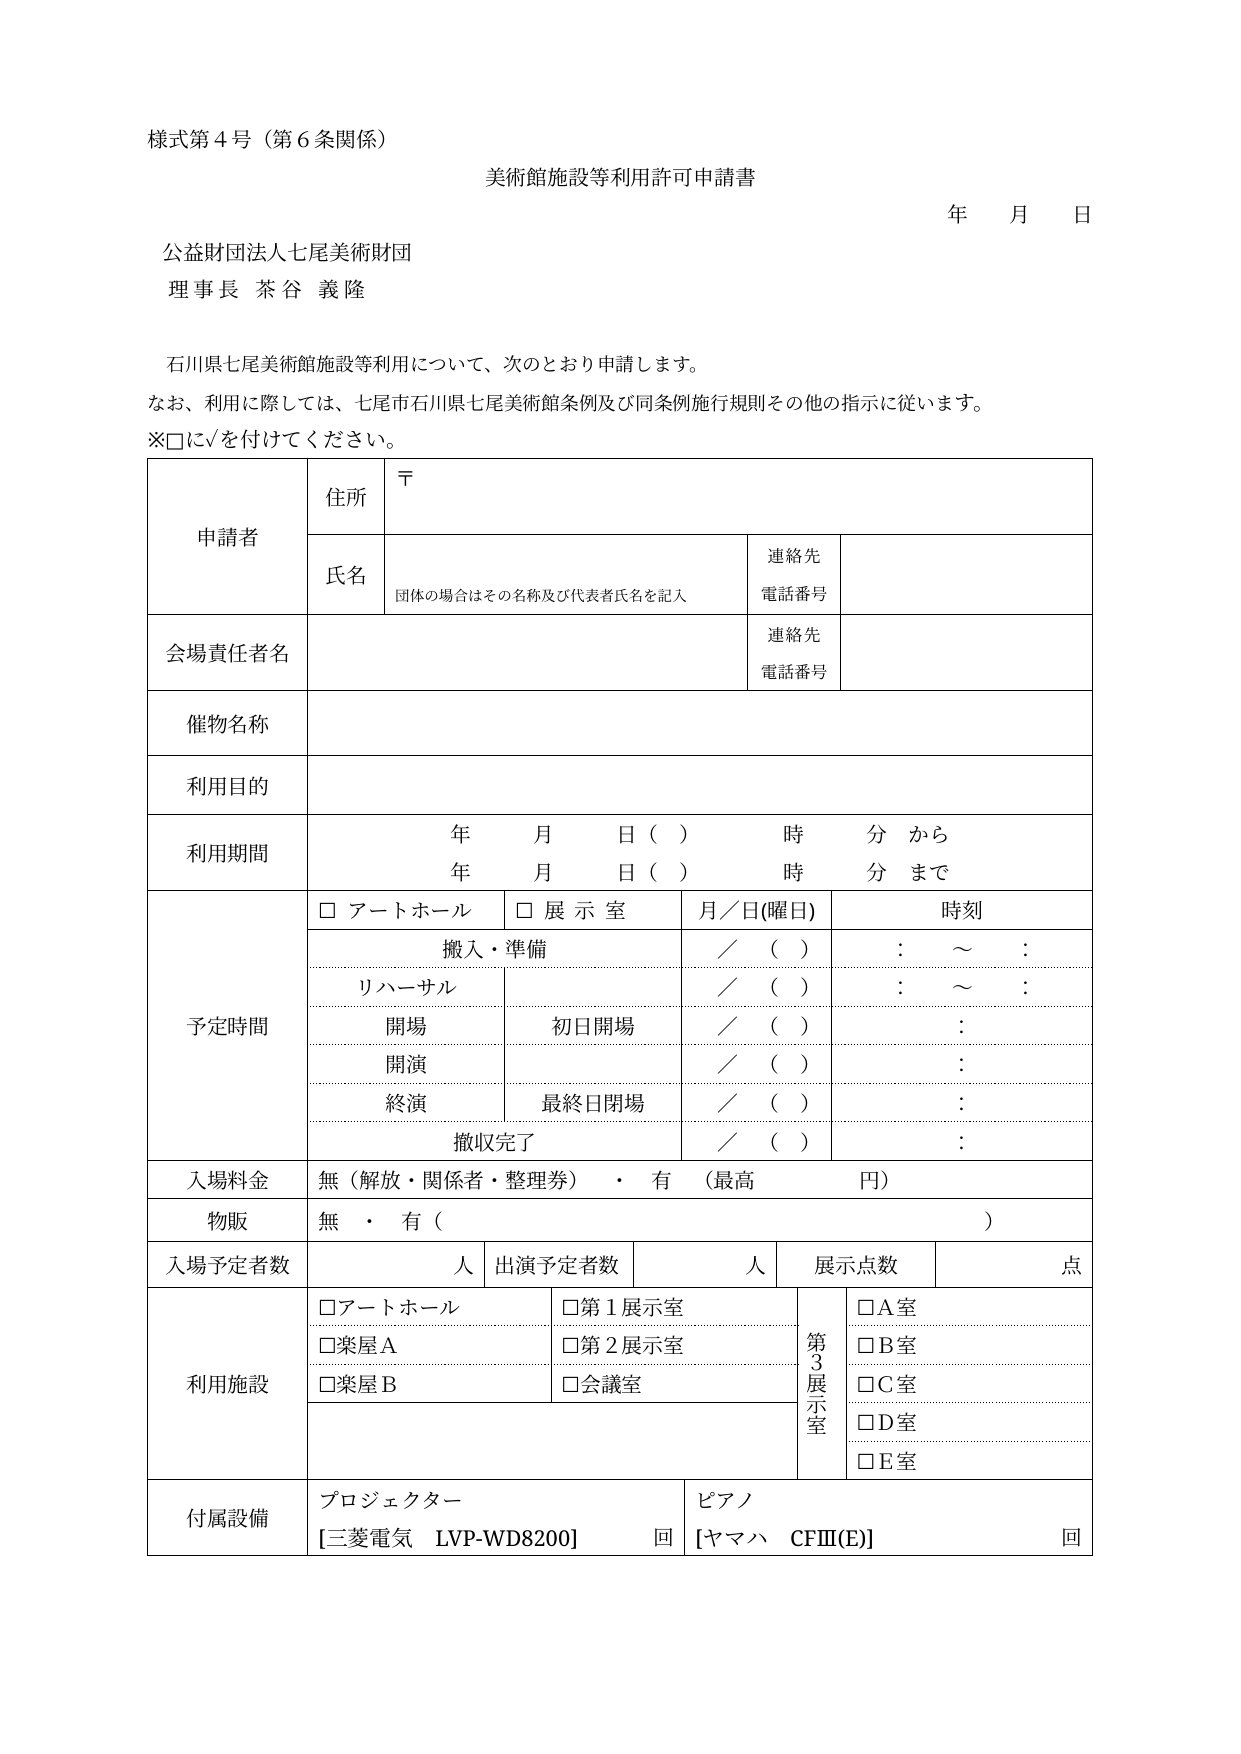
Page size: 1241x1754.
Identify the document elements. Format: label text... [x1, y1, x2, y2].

table_cell アートホール [308, 1288, 551, 1325]
table_cell Ａ室 [847, 1288, 1092, 1325]
table_cell 第１展示室 [552, 1288, 797, 1325]
table_cell 連絡先 電話番号 [748, 615, 840, 690]
table_cell 楽屋Ａ [308, 1325, 551, 1364]
table_cell ： [832, 1006, 1092, 1044]
table_header 〒 [385, 459, 1092, 533]
table_cell ピアノ [ヤマハ CFⅢ(E)] [685, 1480, 1002, 1555]
table_cell 開演 [308, 1044, 504, 1083]
text ※□に✓を付けてください。 [148, 420, 1092, 457]
text 公益財団法人七尾美術財団 [148, 232, 1092, 270]
table_header 住所 [308, 459, 384, 533]
table_cell 利用期間 [148, 815, 307, 890]
table_cell 物販 [148, 1199, 307, 1241]
table_cell 入場予定者数 [148, 1242, 307, 1287]
text なお、利用に際しては、七尾市石川県七尾美術館条例及び同条例施行規則その他の指示に従います。 [148, 382, 1092, 420]
table_cell 第２展示室 [552, 1325, 797, 1364]
table_cell ／ （ ） [682, 930, 831, 967]
table_cell ： ～ ： [832, 967, 1092, 1006]
table_cell 氏名 [308, 535, 384, 614]
table_cell 終演 [308, 1083, 504, 1121]
table_cell 最終日閉場 [505, 1083, 681, 1121]
text 様式第４号（第６条関係） [148, 120, 1092, 157]
table_cell 人 [308, 1242, 484, 1287]
text 美術館施設等利用許可申請書 [148, 157, 1092, 195]
table_cell 会場責任者名 [148, 615, 307, 690]
table_cell ／ （ ） [682, 1044, 831, 1083]
table_cell ： [832, 1121, 1092, 1160]
table_cell ／ （ ） [682, 1083, 831, 1121]
table_cell 展示室 [505, 891, 681, 928]
table_cell [308, 756, 1092, 814]
text 石川県七尾美術館施設等利用について、次のとおり申請します。 [148, 345, 1092, 382]
table_cell 回 [615, 1480, 684, 1555]
table_cell [308, 615, 747, 690]
table_cell 入場料金 [148, 1161, 307, 1198]
table_cell 連絡先 電話番号 [748, 535, 840, 614]
table_cell ： ～ ： [832, 930, 1092, 967]
table_cell Ｄ室 [847, 1402, 1092, 1441]
table_cell Ｅ室 [847, 1441, 1092, 1479]
table_cell 初日開場 [505, 1006, 681, 1044]
table_cell [505, 967, 681, 1006]
table_cell 撤収完了 [308, 1121, 681, 1160]
table_cell [308, 691, 1092, 755]
table_cell リハーサル [308, 967, 504, 1006]
table_cell [841, 535, 1092, 614]
table_cell 年 月 日（ ） 時 分 から 年 月 日（ ） 時 分 まで [308, 815, 1092, 890]
text 理事長 茶 谷 義 隆 [148, 270, 1092, 307]
table_cell ／ （ ） [682, 1121, 831, 1160]
table_cell [505, 1044, 681, 1083]
table_cell 月／日(曜日) [682, 891, 831, 928]
table_cell 予定時間 [148, 891, 307, 1160]
table_cell 団体の場合はその名称及び代表者氏名を記入 [385, 535, 747, 614]
table_cell ： [832, 1044, 1092, 1083]
table_cell 付属設備 [148, 1480, 307, 1555]
table_cell 回 [1002, 1480, 1092, 1555]
table_cell ： [832, 1083, 1092, 1121]
table_cell 会議室 [552, 1364, 797, 1402]
table_cell 第３展示室 [798, 1288, 846, 1479]
table_cell ／ （ ） [682, 967, 831, 1006]
table_cell 開場 [308, 1006, 504, 1044]
table_cell 利用施設 [148, 1288, 307, 1479]
table_cell 展示点数 [777, 1242, 935, 1287]
table_cell [308, 1403, 797, 1479]
table_cell 出演予定者数 [485, 1242, 633, 1287]
table_cell 無 ・ 有（ ） [308, 1199, 1092, 1241]
table_cell Ｂ室 [847, 1325, 1092, 1364]
table_cell Ｃ室 [847, 1364, 1092, 1402]
table_cell 楽屋Ｂ [308, 1364, 551, 1402]
table_cell 点 [936, 1242, 1092, 1287]
table_cell プロジェクター [三菱電気 LVP-WD8200] [308, 1480, 615, 1555]
table_cell 搬入・準備 [308, 930, 681, 967]
table_header 申請者 [148, 459, 307, 614]
text 年 月 日 [148, 195, 1092, 232]
table_cell 時刻 [832, 891, 1092, 928]
table_cell 人 [634, 1242, 776, 1287]
table_cell 催物名称 [148, 691, 307, 755]
table_cell アートホール [308, 891, 504, 928]
table_cell 利用目的 [148, 756, 307, 814]
table_cell ／ （ ） [682, 1006, 831, 1044]
table_cell 無（解放・関係者・整理券） ・ 有 （最高 円） [308, 1161, 1092, 1198]
table_cell [841, 615, 1092, 690]
